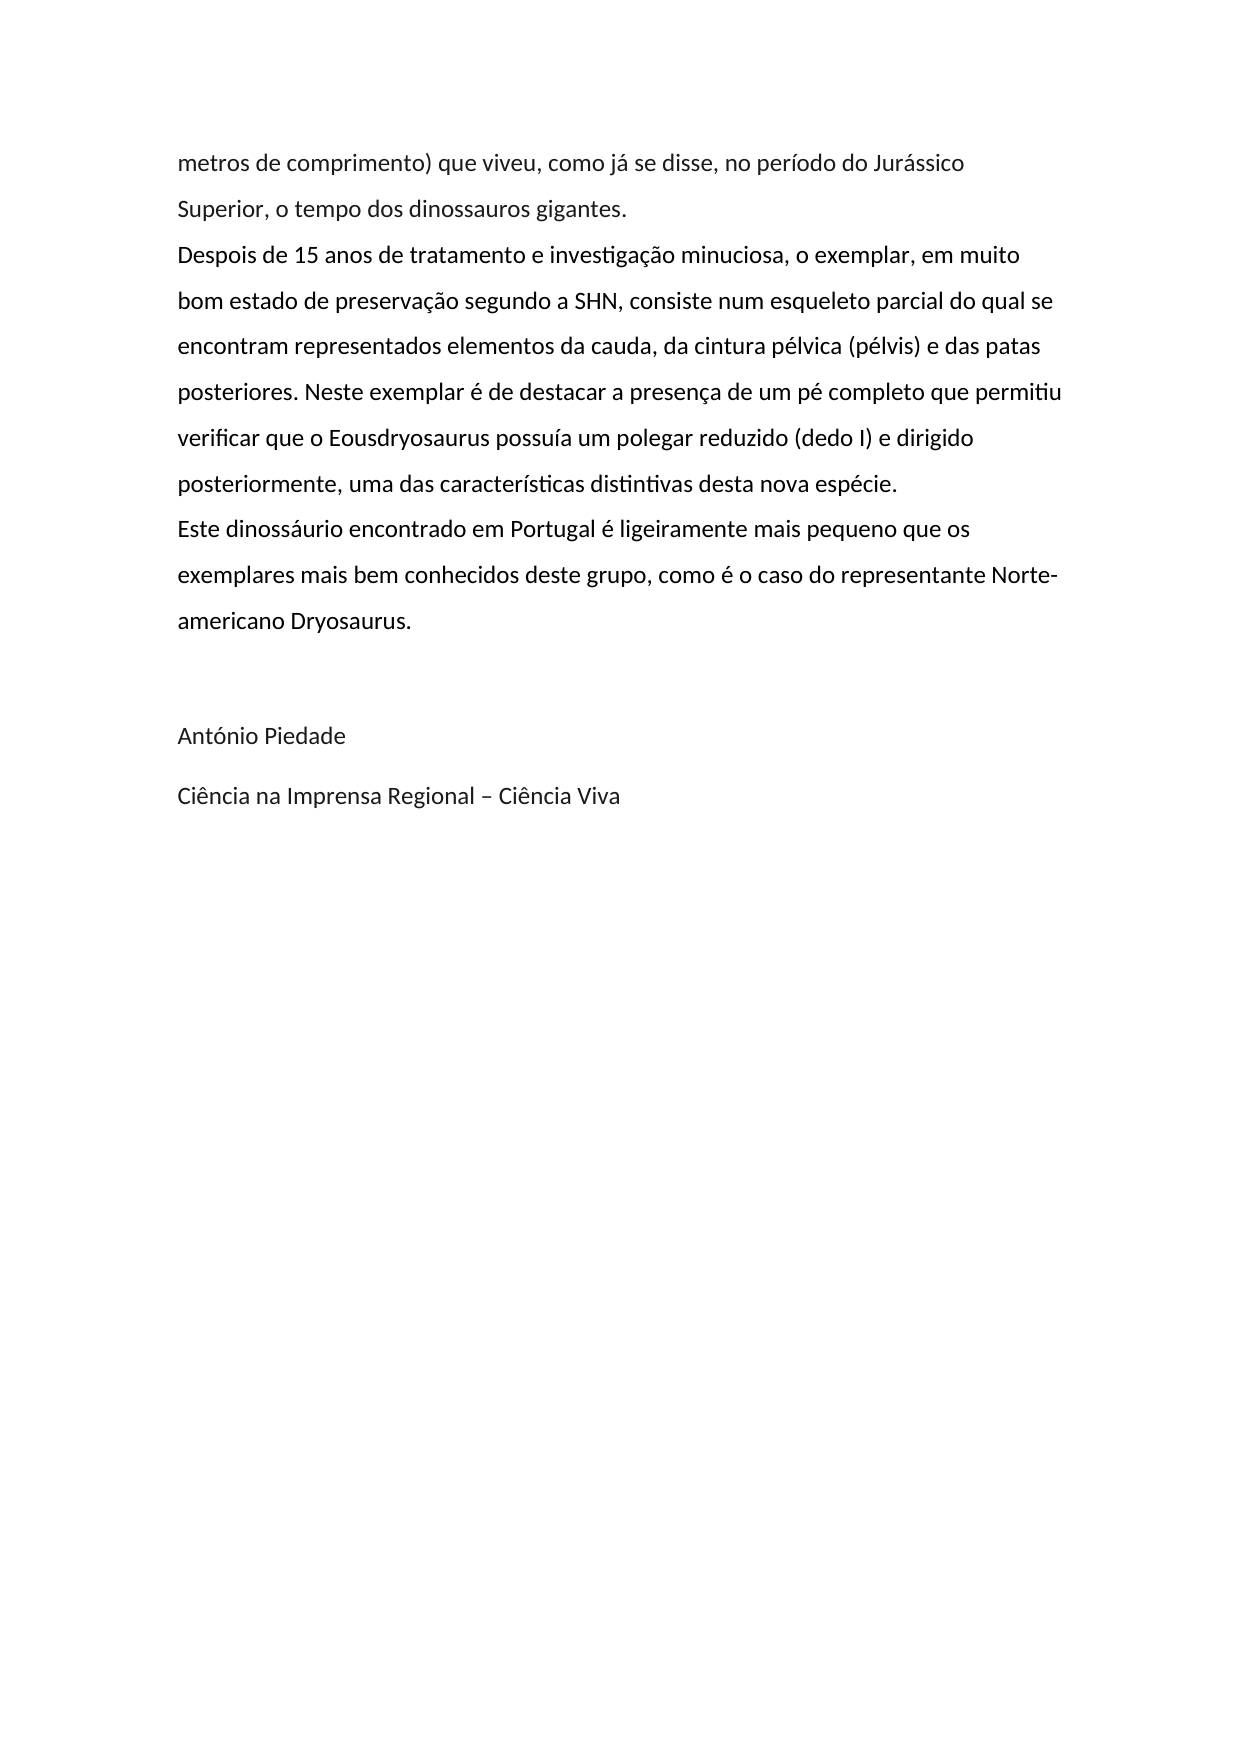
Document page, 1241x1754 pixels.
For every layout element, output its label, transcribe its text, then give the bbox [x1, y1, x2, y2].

text Despois de 15 anos de tratamento e investigação minuciosa, o exemplar, em muito bom estado de preservação segundo a SHN, consiste num esqueleto parcial do qual se encontram representados elementos da cauda, da cintura pélvica (pélvis) e das patas posteriores. Neste exemplar é de destacar a presença de um pé completo que permitiu verificar que o Eousdryosaurus possuía um polegar reduzido (dedo I) e dirigido posteriormente, uma das características distintivas desta nova espécie. Este dinossáurio encontrado em Portugal é ligeiramente mais pequeno que os exemplares mais bem conhecidos deste grupo, como é o caso do representante Norte-americano Dryosaurus. [177, 239, 1063, 677]
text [177, 148, 1063, 224]
text Ciência na Imprensa Regional – Ciência Viva [177, 780, 1063, 811]
text António Piedade [177, 721, 1063, 751]
